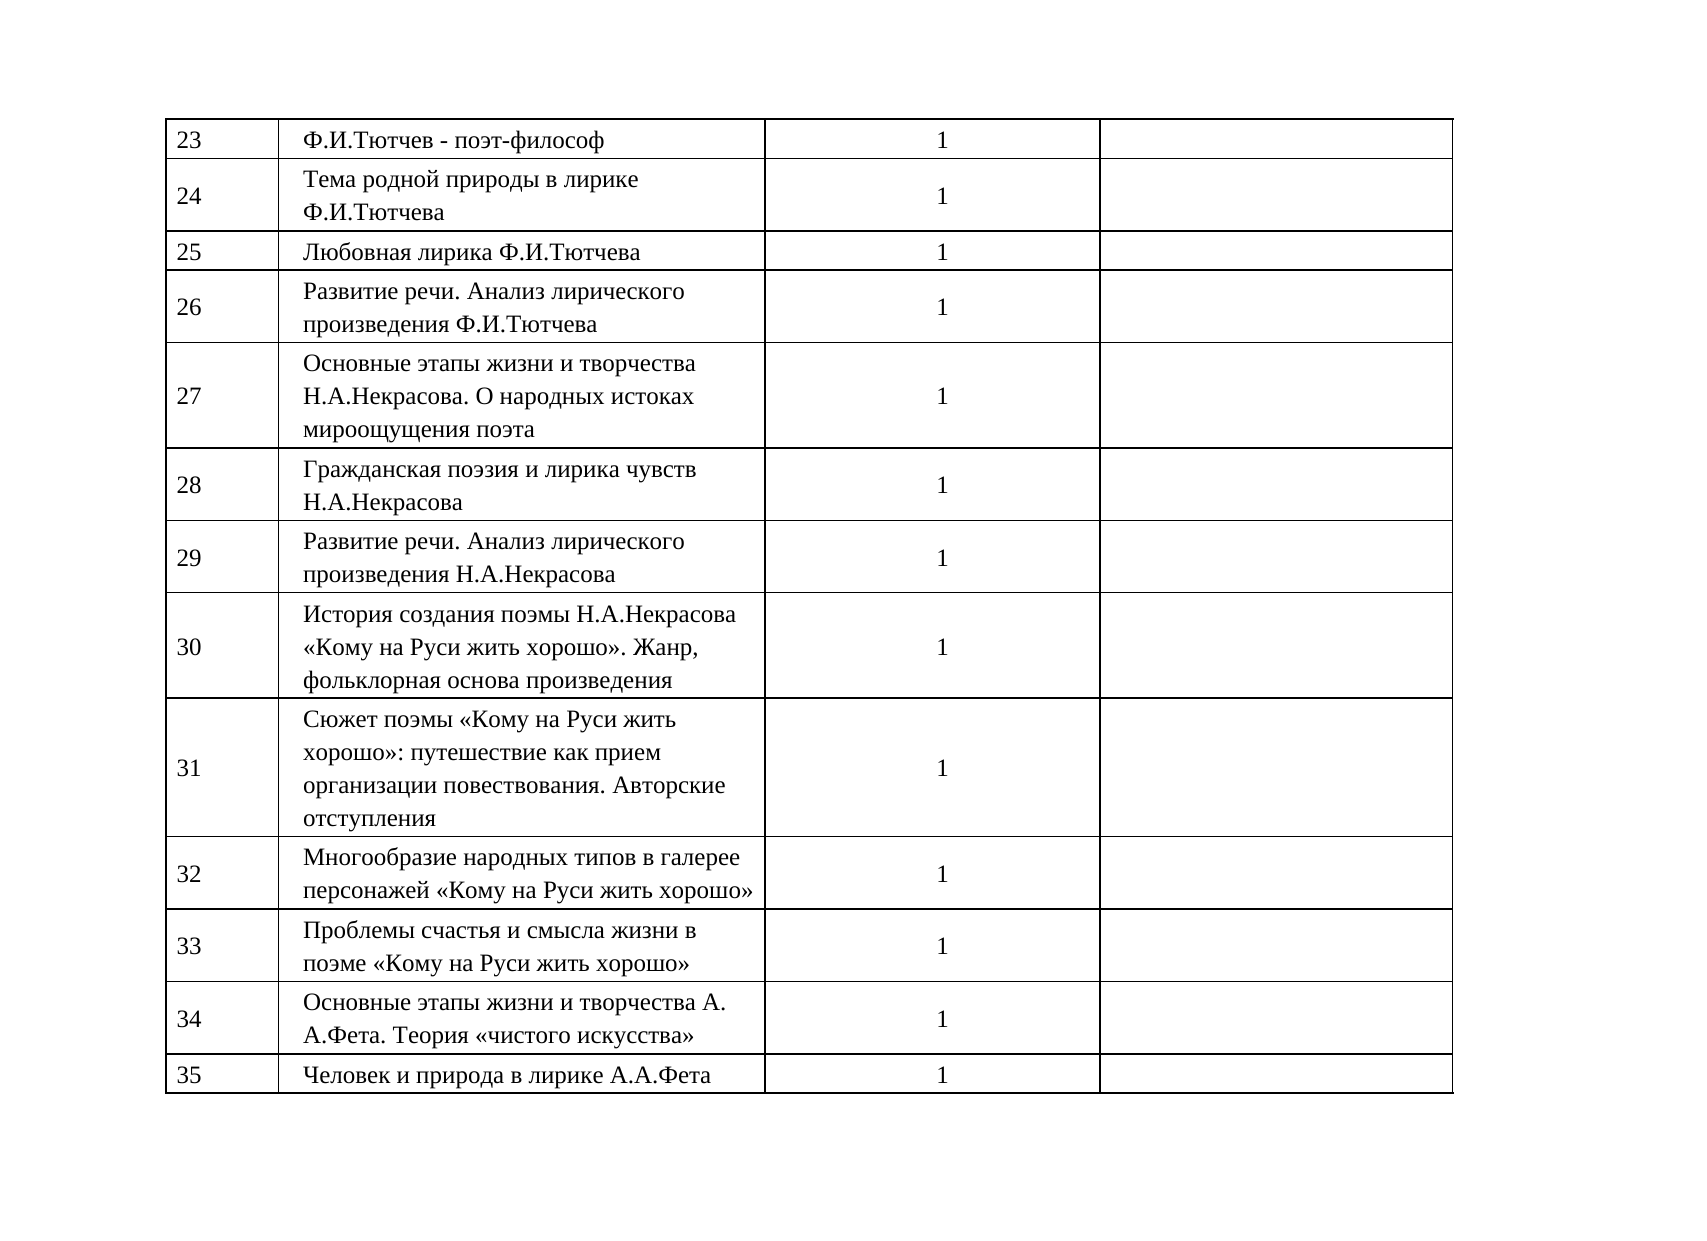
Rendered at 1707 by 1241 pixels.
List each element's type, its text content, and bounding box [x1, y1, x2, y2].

table_cell История создания поэмы Н.А.Некрасова «Кому на Руси жить хорошо». Жанр, фольклорная основа произведения [279, 593, 764, 697]
table_cell 31 [167, 699, 278, 836]
table_cell 26 [167, 271, 278, 342]
table_cell [1101, 232, 1452, 269]
table_cell 1 [766, 120, 1099, 157]
table_cell Основные этапы жизни и творчества А. А.Фета. Теория «чистого искусства» [279, 982, 764, 1053]
table_cell 1 [766, 1055, 1099, 1092]
table_cell Развитие речи. Анализ лирического произведения Ф.И.Тютчева [279, 271, 764, 342]
table_cell Развитие речи. Анализ лирического произведения Н.А.Некрасова [279, 521, 764, 592]
table_cell [1101, 1055, 1452, 1092]
table_cell 1 [766, 521, 1099, 592]
table_cell [1101, 120, 1452, 157]
table_cell 35 [167, 1055, 278, 1092]
table_cell [1101, 982, 1452, 1053]
table_cell 25 [167, 232, 278, 269]
table_cell Гражданская поэзия и лирика чувств Н.А.Некрасова [279, 449, 764, 519]
table_cell 1 [766, 593, 1099, 697]
table_cell 1 [766, 343, 1099, 447]
table_cell [1101, 449, 1452, 519]
table_cell 33 [167, 910, 278, 981]
table_cell 32 [167, 837, 278, 908]
table_cell [1101, 159, 1452, 230]
table_cell 1 [766, 699, 1099, 836]
table_cell [1101, 699, 1452, 836]
table_cell Тема родной природы в лирике Ф.И.Тютчева [279, 159, 764, 230]
table_cell [1101, 343, 1452, 447]
table_cell 34 [167, 982, 278, 1053]
table_cell 24 [167, 159, 278, 230]
table_cell 30 [167, 593, 278, 697]
table_cell 28 [167, 449, 278, 519]
table_cell 1 [766, 910, 1099, 981]
table_cell Многообразие народных типов в галерее персонажей «Кому на Руси жить хорошо» [279, 837, 764, 908]
table_cell 1 [766, 271, 1099, 342]
table_cell Проблемы счастья и смысла жизни в поэме «Кому на Руси жить хорошо» [279, 910, 764, 981]
table_cell 1 [766, 449, 1099, 519]
table_cell 29 [167, 521, 278, 592]
table_cell Ф.И.Тютчев - поэт-философ [279, 120, 764, 157]
table_cell [1101, 837, 1452, 908]
table_cell Основные этапы жизни и творчества Н.А.Некрасова. О народных истоках мироощущения поэта [279, 343, 764, 447]
table_cell Человек и природа в лирике А.А.Фета [279, 1055, 764, 1092]
table_cell Любовная лирика Ф.И.Тютчева [279, 232, 764, 269]
table_cell 23 [167, 120, 278, 157]
table_cell 1 [766, 837, 1099, 908]
table_cell [1101, 593, 1452, 697]
table_cell 1 [766, 232, 1099, 269]
table_cell [1101, 271, 1452, 342]
table_cell 27 [167, 343, 278, 447]
table_cell [1101, 910, 1452, 981]
table_cell Сюжет поэмы «Кому на Руси жить хорошо»: путешествие как прием организации повествования. Авторские отступления [279, 699, 764, 836]
table_cell [1101, 521, 1452, 592]
table_cell 1 [766, 159, 1099, 230]
table_cell 1 [766, 982, 1099, 1053]
